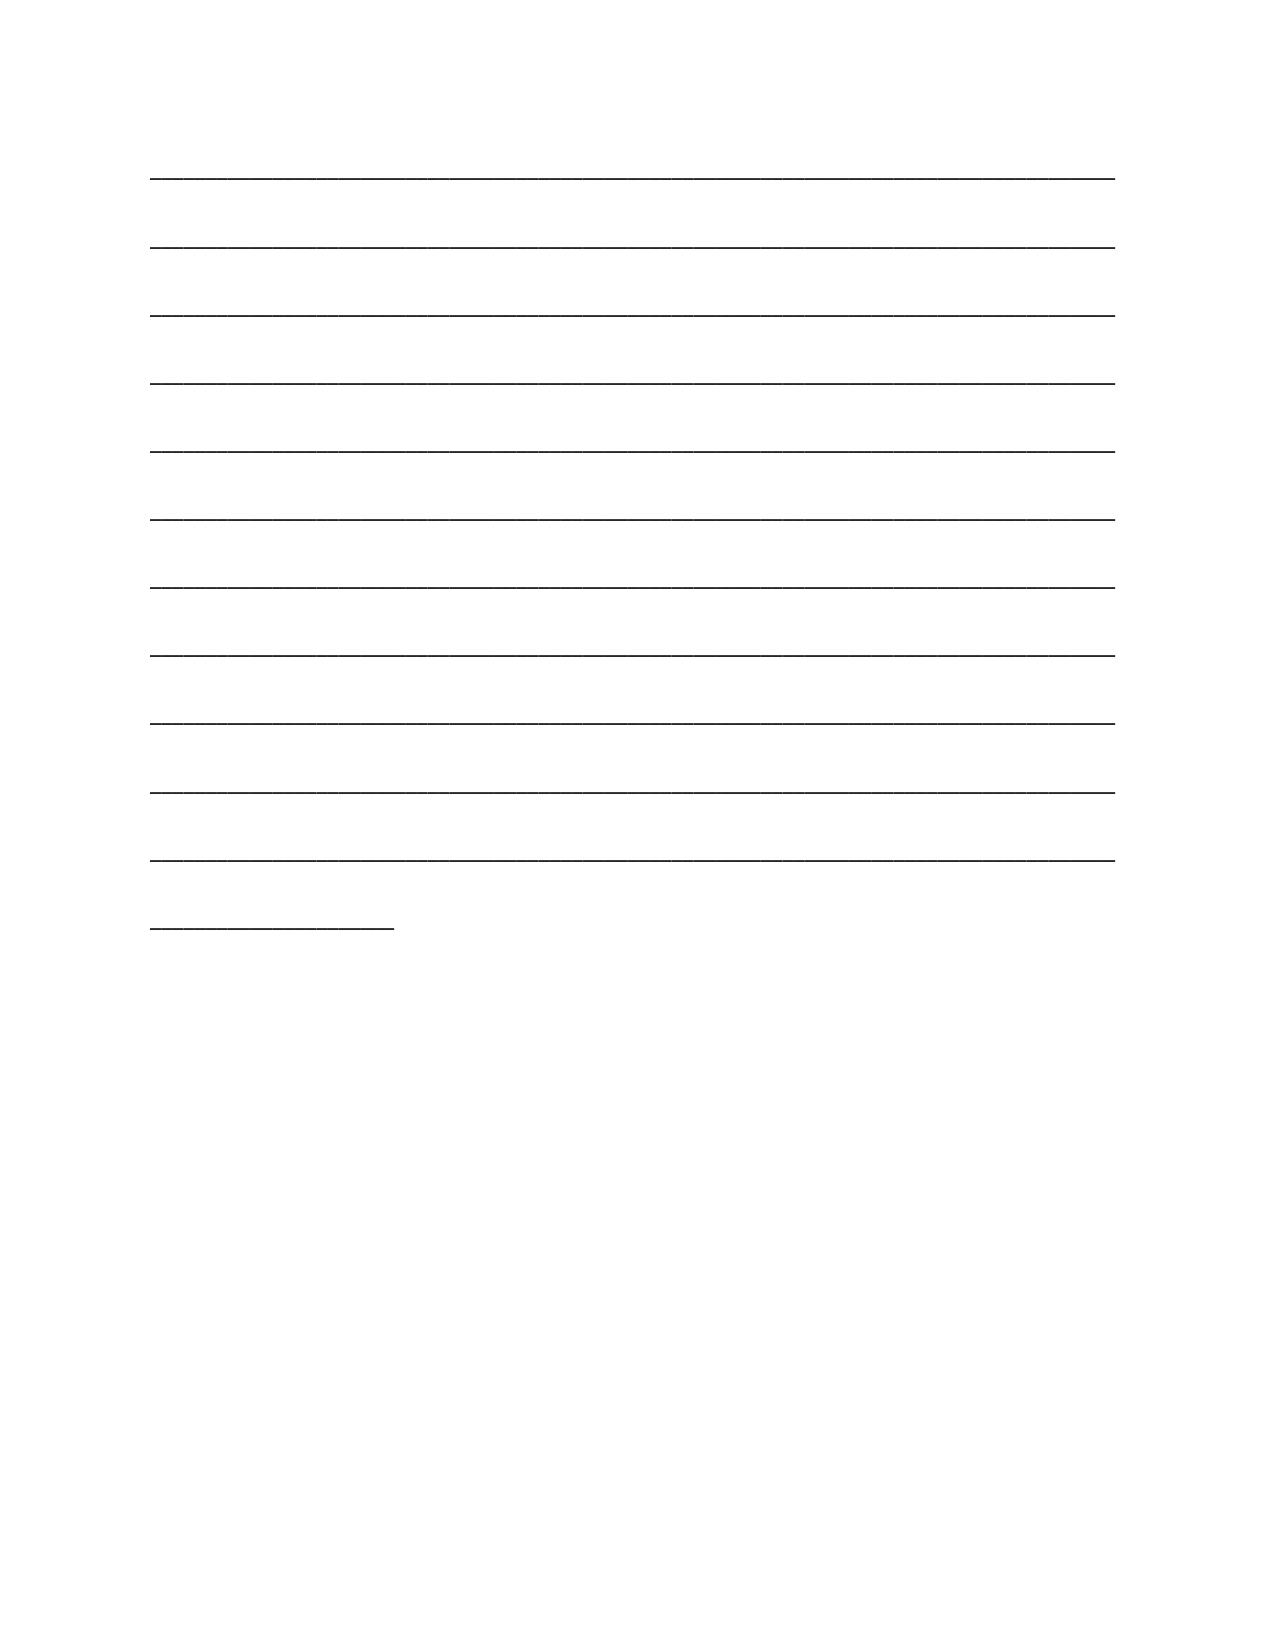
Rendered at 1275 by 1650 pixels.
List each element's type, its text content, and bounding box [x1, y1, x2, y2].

text ___________________________________________________________________________________________________________________________________________________________________________________________________________________________________________________________________________________________________________________________________________________________________________________________________________________________________________________________________________________________________________________________________________________________________________________________________________________________________________________________________________________________________________________________________________________________________________________________________________________________________________________________________________________________________________________________________________________________________________________________________________________ [150, 150, 1125, 933]
